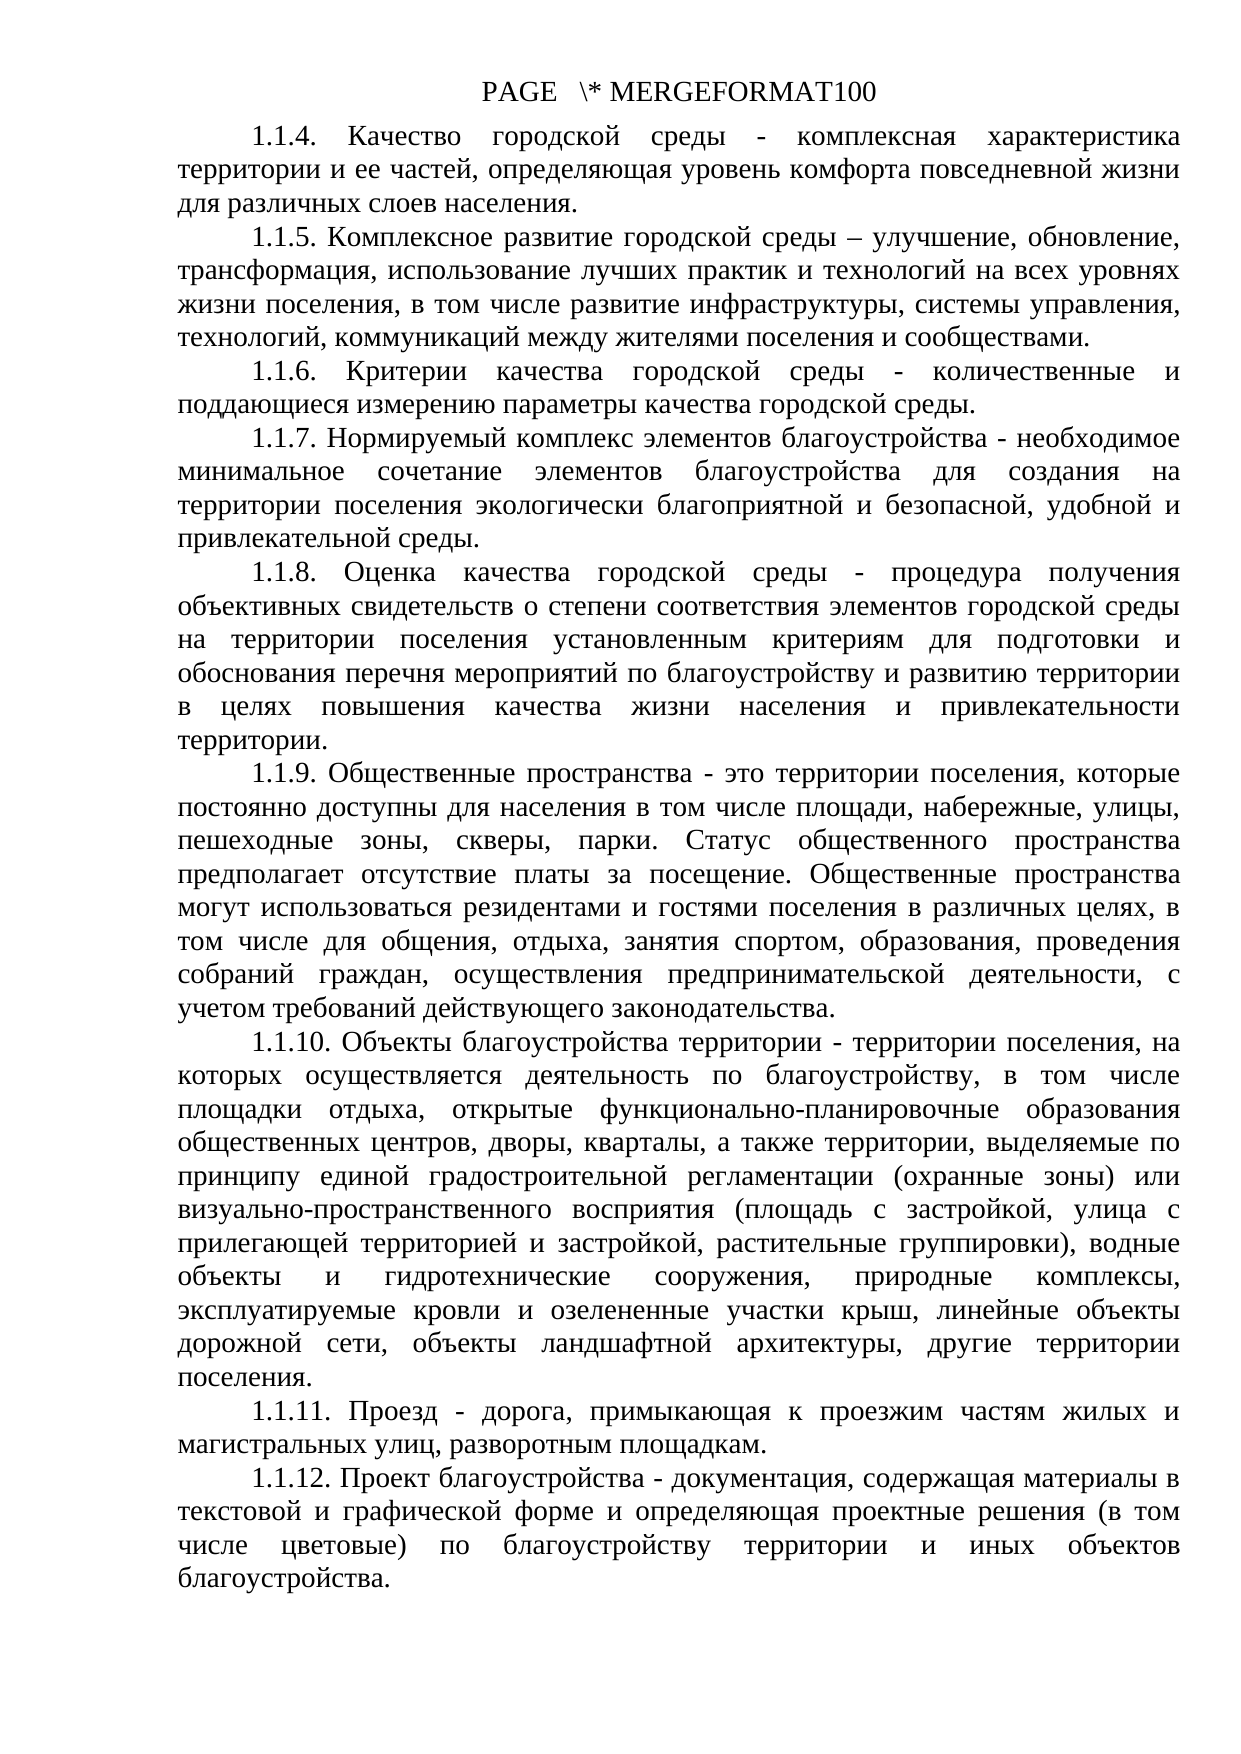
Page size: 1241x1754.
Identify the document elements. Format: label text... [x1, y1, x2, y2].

text 1.1.11. Проезд - дорога, примыкающая к проезжим частям жилых и магистральных улиц, разворотным площадкам. [177, 1393, 1181, 1460]
text 1.1.8. Оценка качества городской среды - процедура получения объективных свидетельств о степени соответствия элементов городской среды на территории поселения установленным критериям для подготовки и обоснования перечня мероприятий по благоустройству и развитию территории в целях повышения качества жизни населения и привлекательности территории. [177, 554, 1181, 755]
text 1.1.4. Качество городской среды - комплексная характеристика территории и ее частей, определяющая уровень комфорта повседневной жизни для различных слоев населения. [177, 118, 1181, 219]
text 1.1.7. Нормируемый комплекс элементов благоустройства - необходимое минимальное сочетание элементов благоустройства для создания на территории поселения экологически благоприятной и безопасной, удобной и привлекательной среды. [177, 420, 1181, 554]
text 1.1.9. Общественные пространства - это территории поселения, которые постоянно доступны для населения в том числе площади, набережные, улицы, пешеходные зоны, скверы, парки. Статус общественного пространства предполагает отсутствие платы за посещение. Общественные пространства могут использоваться резидентами и гостями поселения в различных целях, в том числе для общения, отдыха, занятия спортом, образования, проведения собраний граждан, осуществления предпринимательской деятельности, с учетом требований действующего законодательства. [177, 755, 1181, 1024]
text 1.1.6. Критерии качества городской среды - количественные и поддающиеся измерению параметры качества городской среды. [177, 353, 1181, 420]
text 1.1.10. Объекты благоустройства территории - территории поселения, на которых осуществляется деятельность по благоустройству, в том числе площадки отдыха, открытые функционально-планировочные образования общественных центров, дворы, кварталы, а также территории, выделяемые по принципу единой градостроительной регламентации (охранные зоны) или визуально-пространственного восприятия (площадь с застройкой, улица с прилегающей территорией и застройкой, растительные группировки), водные объекты и гидротехнические сооружения, природные комплексы, эксплуатируемые кровли и озелененные участки крыш, линейные объекты дорожной сети, объекты ландшафтной архитектуры, другие территории поселения. [177, 1024, 1181, 1393]
text 1.1.12. Проект благоустройства - документация, содержащая материалы в текстовой и графической форме и определяющая проектные решения (в том числе цветовые) по благоустройству территории и иных объектов благоустройства. [177, 1460, 1181, 1594]
text 1.1.5. Комплексное развитие городской среды – улучшение, обновление, трансформация, использование лучших практик и технологий на всех уровнях жизни поселения, в том числе развитие инфраструктуры, системы управления, технологий, коммуникаций между жителями поселения и сообществами. [177, 219, 1181, 353]
